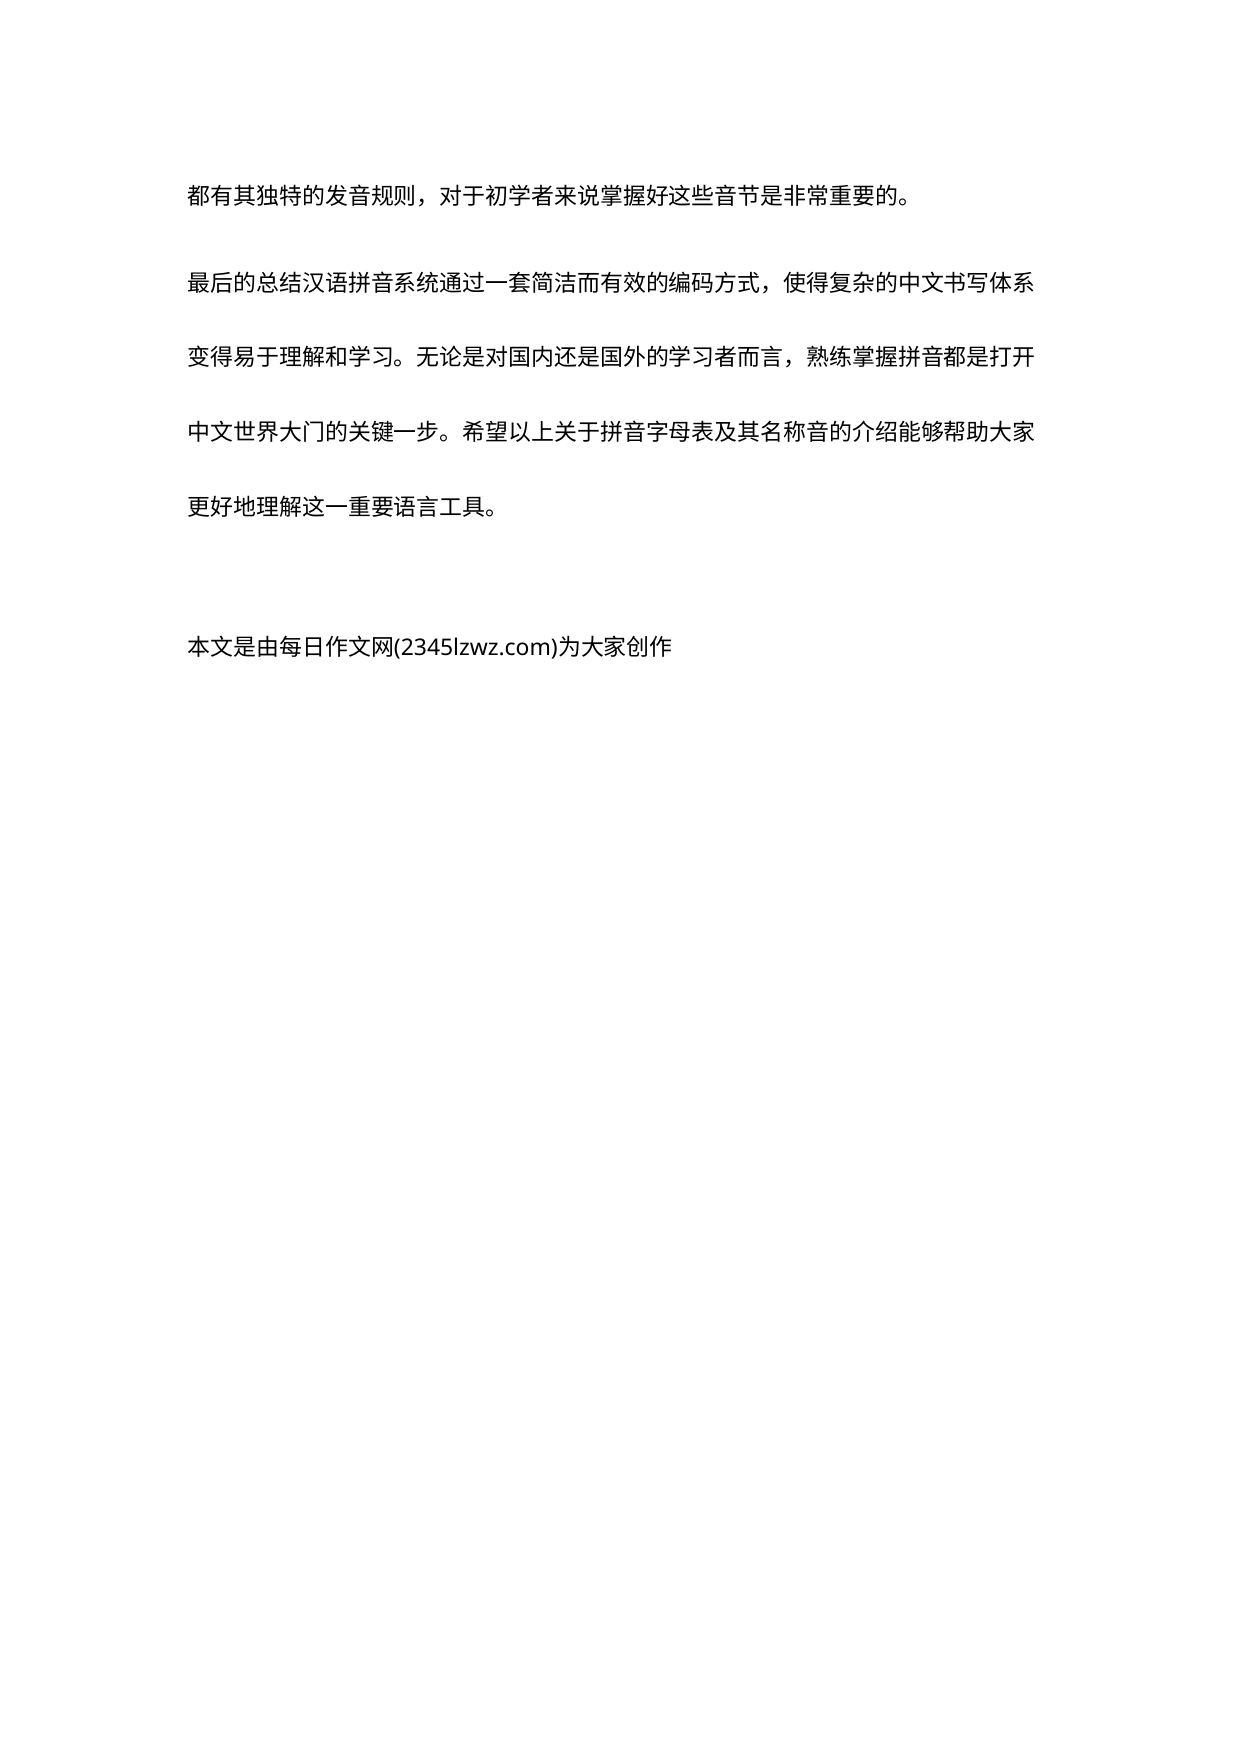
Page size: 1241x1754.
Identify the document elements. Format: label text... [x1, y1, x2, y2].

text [187, 162, 1053, 227]
text 本文是由每日作文网(2345lzwz.com)为大家创作 [187, 613, 1053, 678]
text 最后的总结汉语拼音系统通过一套简洁而有效的编码方式，使得复杂的中文书写体系变得易于理解和学习。无论是对国内还是国外的学习者而言，熟练掌握拼音都是打开中文世界大门的关键一步。希望以上关于拼音字母表及其名称音的介绍能够帮助大家更好地理解这一重要语言工具。 [187, 248, 1053, 538]
